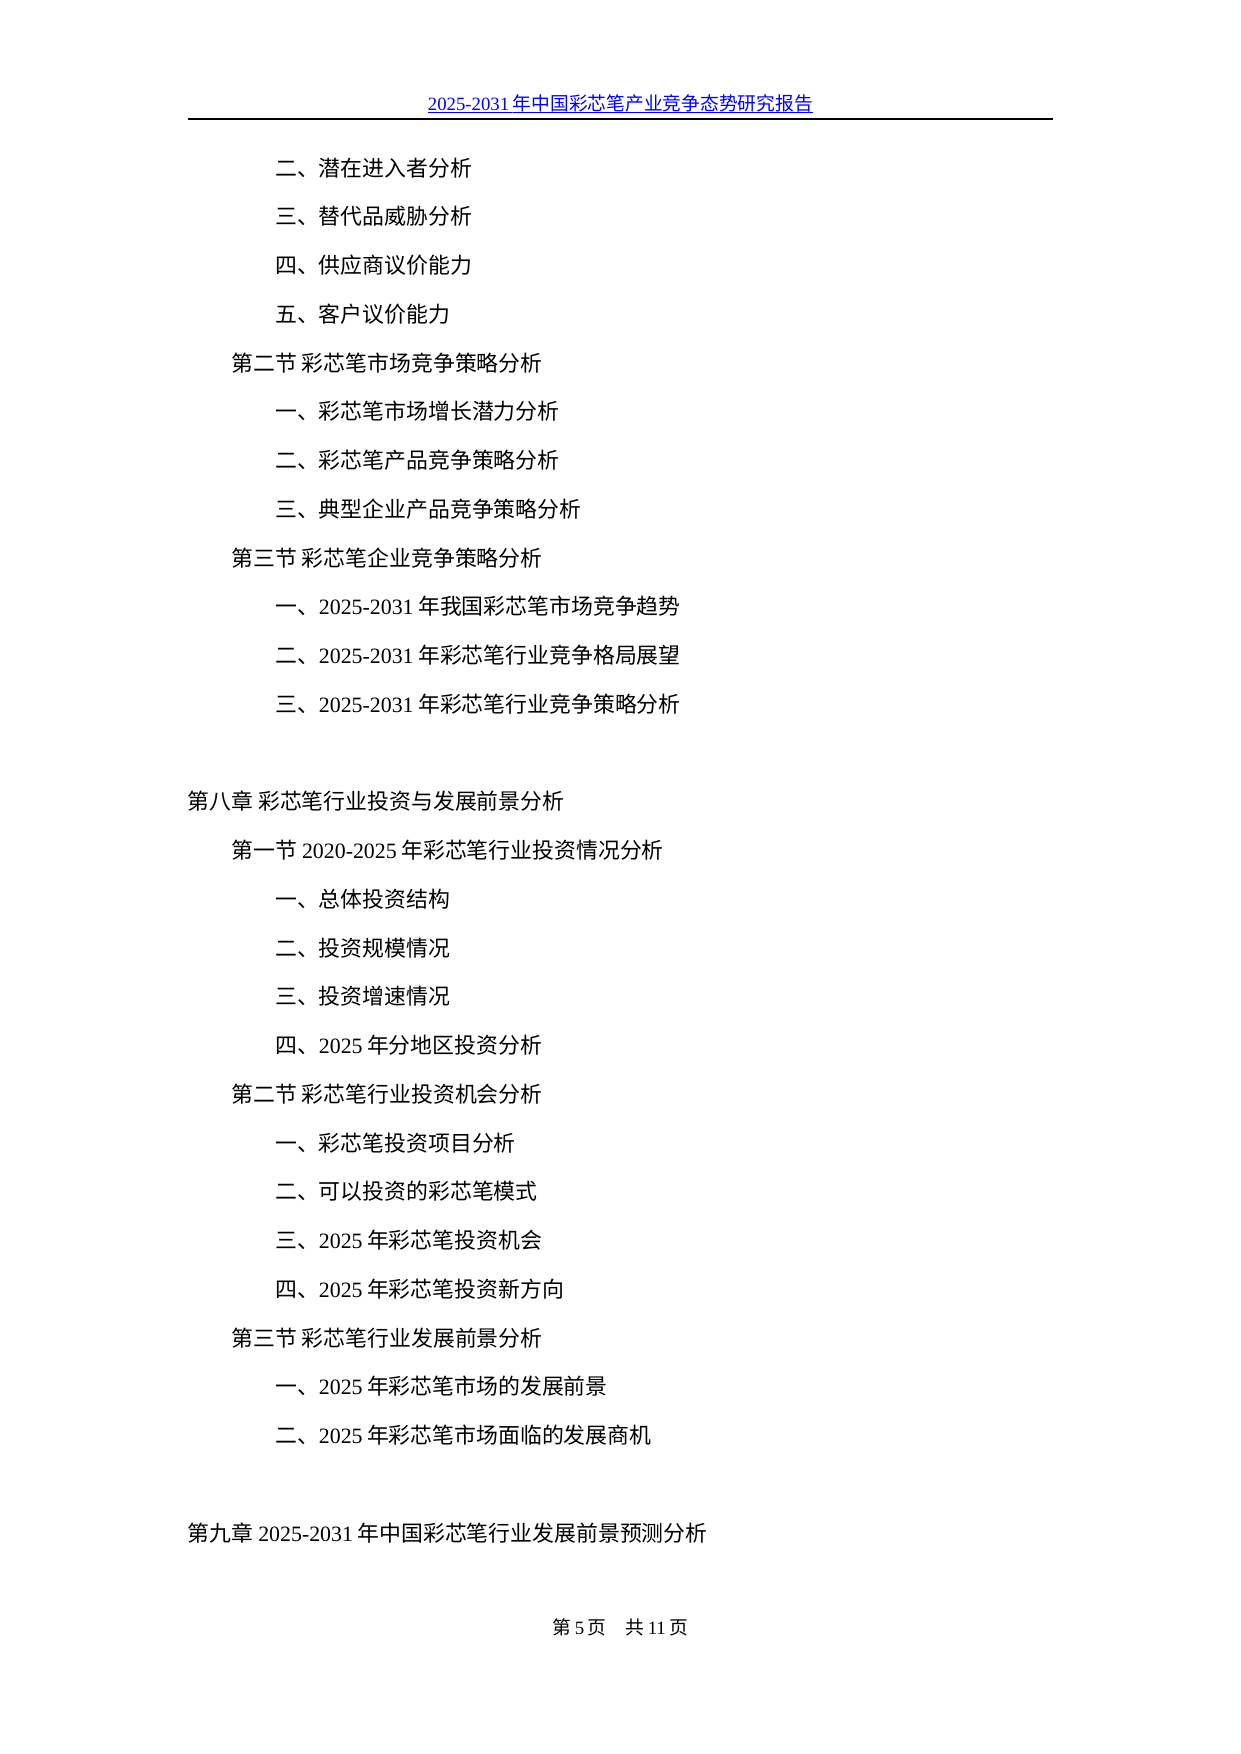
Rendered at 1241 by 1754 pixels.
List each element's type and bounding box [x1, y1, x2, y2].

text [187, 150, 1053, 1548]
